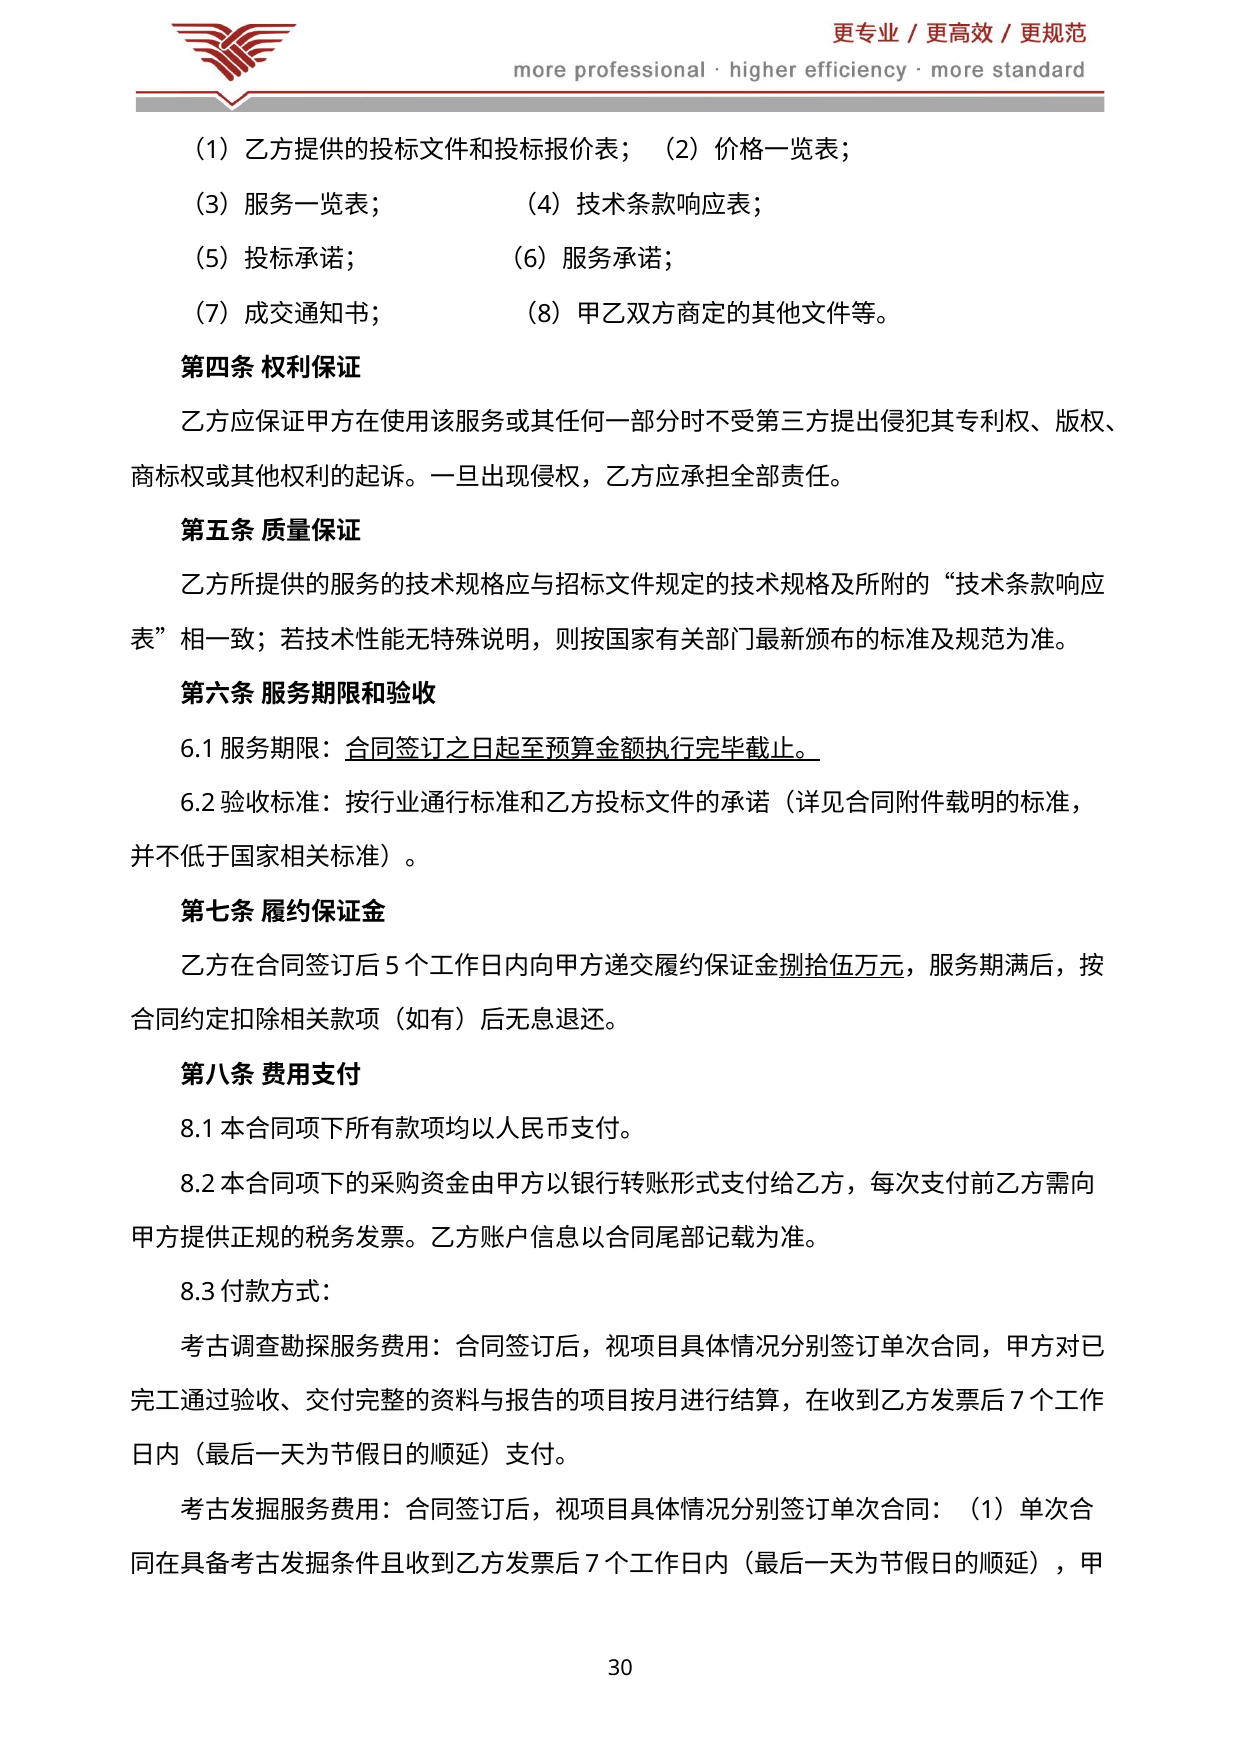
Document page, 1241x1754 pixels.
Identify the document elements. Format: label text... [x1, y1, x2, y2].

picture [135, 0, 1105, 112]
text （5）投标承诺； （6）服务承诺； [130, 239, 1110, 275]
text 乙方在合同签订后5个工作日内向甲方递交履约保证金捌拾伍万元，服务期满后，按合同约定扣除相关款项（如有）后无息退还。 [130, 946, 1110, 1036]
text 第七条 履约保证金 [130, 891, 1110, 927]
text 第五条 质量保证 [130, 511, 1110, 547]
text 第四条 权利保证 [130, 347, 1110, 384]
text （3）服务一览表； （4）技术条款响应表； [130, 184, 1110, 221]
text 第八条 费用支付 [130, 1054, 1110, 1091]
text 考古调查勘探服务费用：合同签订后，视项目具体情况分别签订单次合同，甲方对已完工通过验收、交付完整的资料与报告的项目按月进行结算，在收到乙方发票后7个工作日内（最后一天为节假日的顺延）支付。 [130, 1326, 1110, 1471]
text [130, 1489, 1110, 1580]
text 6.2验收标准：按行业通行标准和乙方投标文件的承诺（详见合同附件载明的标准，并不低于国家相关标准）。 [130, 782, 1110, 873]
text 8.1本合同项下所有款项均以人民币支付。 [130, 1109, 1110, 1145]
text 乙方所提供的服务的技术规格应与招标文件规定的技术规格及所附的“技术条款响应表”相一致；若技术性能无特殊说明，则按国家有关部门最新颁布的标准及规范为准。 [130, 565, 1110, 656]
text 第六条 服务期限和验收 [130, 674, 1110, 710]
text 乙方应保证甲方在使用该服务或其任何一部分时不受第三方提出侵犯其专利权、版权、商标权或其他权利的起诉。一旦出现侵权，乙方应承担全部责任。 [130, 402, 1110, 492]
text 8.3付款方式： [130, 1272, 1110, 1308]
text （7）成交通知书； （8）甲乙双方商定的其他文件等。 [130, 293, 1110, 329]
text 8.2本合同项下的采购资金由甲方以银行转账形式支付给乙方，每次支付前乙方需向甲方提供正规的税务发票。乙方账户信息以合同尾部记载为准。 [130, 1163, 1110, 1254]
text 6.1服务期限：合同签订之日起至预算金额执行完毕截止。 [130, 728, 1110, 764]
text （1）乙方提供的投标文件和投标报价表； （2）价格一览表； [130, 130, 1110, 166]
